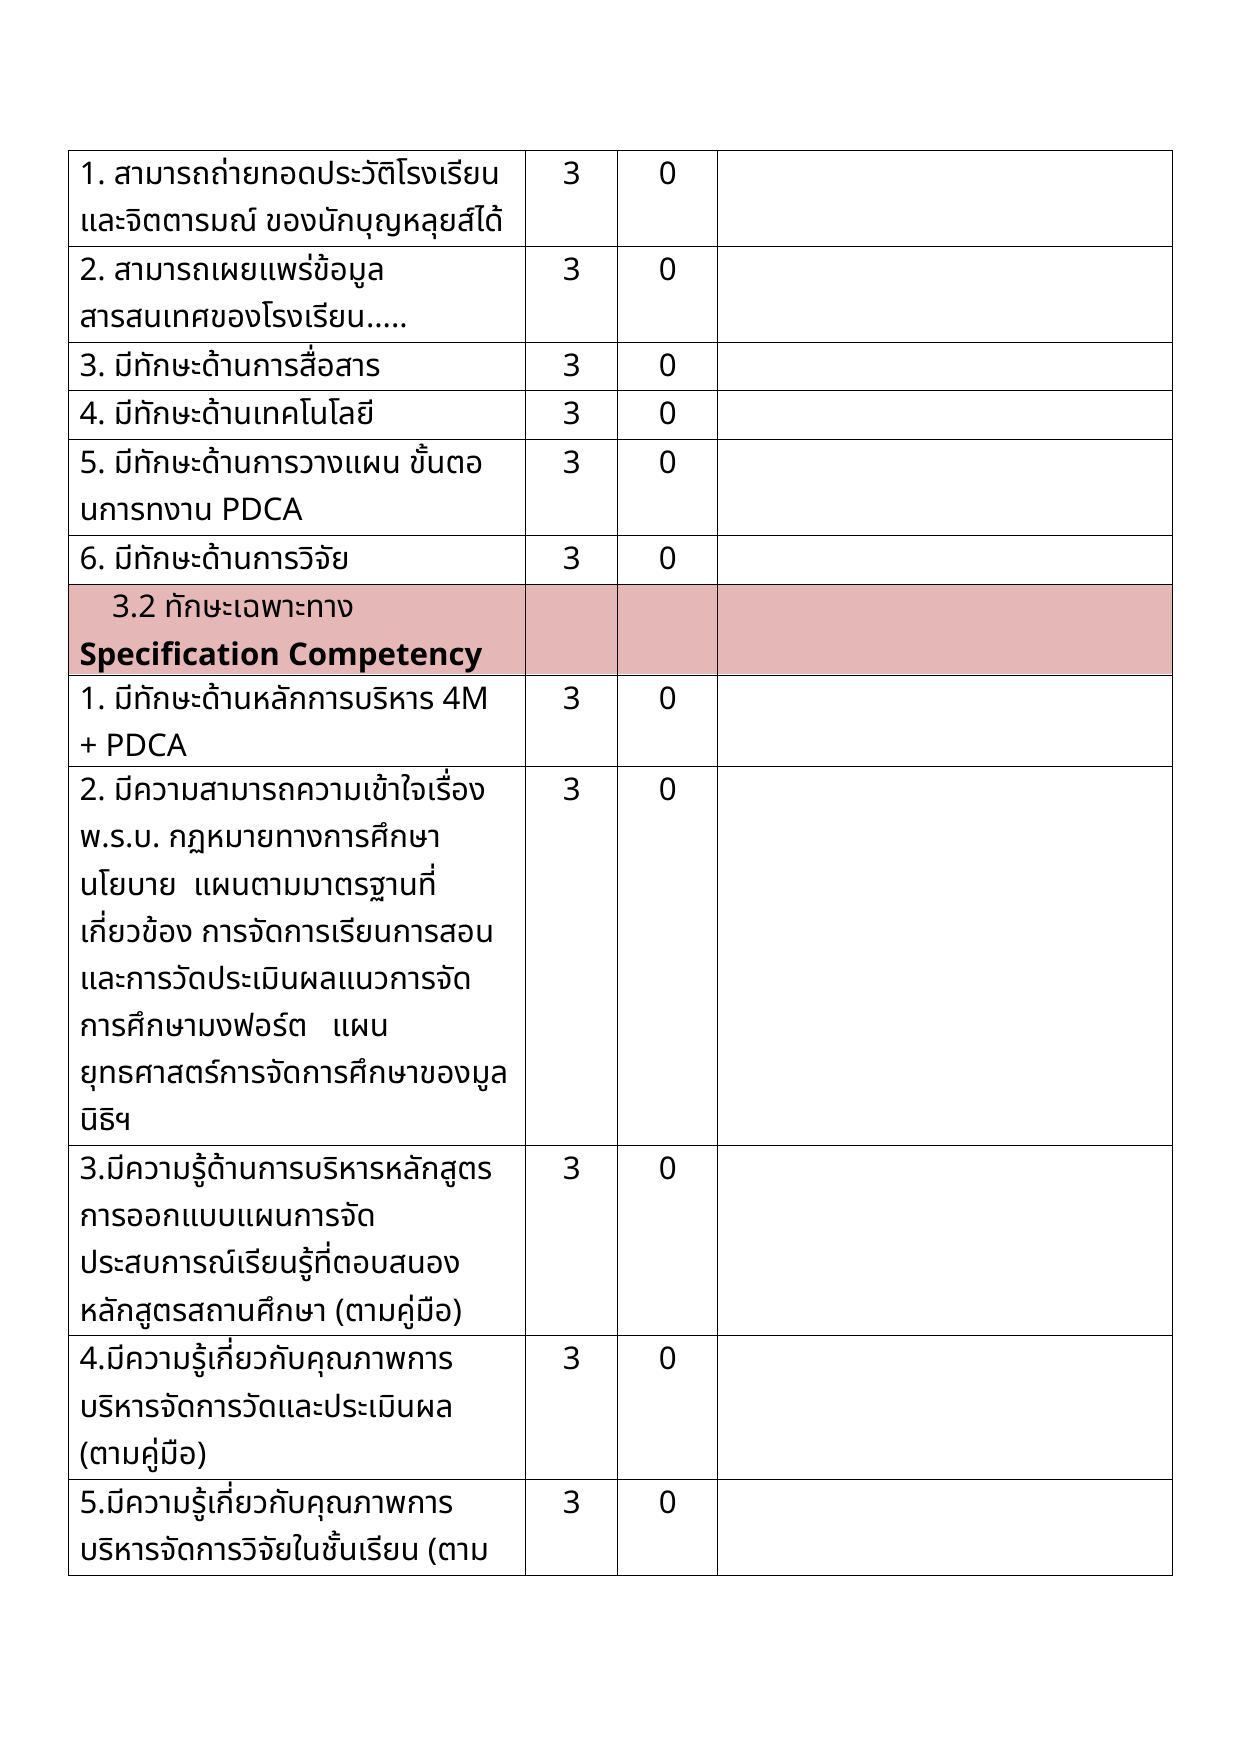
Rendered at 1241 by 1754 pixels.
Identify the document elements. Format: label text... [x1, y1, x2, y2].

table_cell 0 [618, 343, 717, 390]
table_cell [718, 676, 1172, 766]
table_cell 3 [526, 247, 617, 342]
table_cell 3 [526, 1336, 617, 1478]
table_cell 6. มีทักษะด้านการวิจัย [69, 536, 525, 583]
table_cell 1. สามารถถ่ายทอดประวัติโรงเรียนและจิตตารมณ์ ของนักบุญหลุยส์ได้ [69, 151, 525, 246]
table_cell [718, 1336, 1172, 1478]
table_cell 5. มีทักษะด้านการวางแผน ขั้นตอนการทงาน PDCA [69, 440, 525, 535]
table_cell 0 [618, 767, 717, 1145]
table_cell [718, 151, 1172, 246]
table_cell 0 [618, 536, 717, 583]
table_cell 3 [526, 1480, 617, 1574]
table_cell 3. มีทักษะด้านการสื่อสาร [69, 343, 525, 390]
table_cell [718, 1480, 1172, 1574]
table_cell 3 [526, 767, 617, 1145]
table_cell 3 [526, 151, 617, 246]
table_cell [718, 536, 1172, 583]
table_cell [718, 391, 1172, 439]
table_cell [718, 343, 1172, 390]
table_cell 0 [618, 247, 717, 342]
table_cell 0 [618, 151, 717, 246]
table_cell 2. มีความสามารถความเข้าใจเรื่อง พ.ร.บ. กฏหมายทางการศึกษา นโยบาย แผนตามมาตรฐานที่เกี่ยวข้อง การจัดการเรียนการสอนและการวัดประเมินผลแนวการจัดการศึกษามงฟอร์ต แผนยุทธศาสตร์การจัดการศึกษาของมูลนิธิฯ [69, 767, 525, 1145]
table_cell 3 [526, 536, 617, 583]
table_cell [526, 585, 617, 674]
table_cell [718, 585, 1172, 674]
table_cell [69, 1480, 525, 1574]
table_cell [718, 440, 1172, 535]
table_cell 3 [526, 676, 617, 766]
table_cell 2. สามารถเผยแพร่ข้อมูลสารสนเทศของโรงเรียน..... [69, 247, 525, 342]
table_cell 4. มีทักษะด้านเทคโนโลยี [69, 391, 525, 439]
table_cell [718, 247, 1172, 342]
table_cell 3.มีความรู้ด้านการบริหารหลักสูตร การออกแบบแผนการจัดประสบการณ์เรียนรู้ที่ตอบสนองหลักสูตรสถานศึกษา (ตามคู่มือ) [69, 1146, 525, 1335]
table_cell 4.มีความรู้เกี่ยวกับคุณภาพการบริหารจัดการวัดและประเมินผล (ตามคู่มือ) [69, 1336, 525, 1478]
table_cell 0 [618, 391, 717, 439]
table_cell 3 [526, 440, 617, 535]
table_cell 0 [618, 440, 717, 535]
table_cell 3 [526, 391, 617, 439]
table_cell 1. มีทักษะด้านหลักการบริหาร 4M + PDCA [69, 676, 525, 766]
table_cell [718, 767, 1172, 1145]
table_cell 3 [526, 1146, 617, 1335]
table_cell 0 [618, 1146, 717, 1335]
table_cell 3.2 ทักษะเฉพาะทาง Specification Competency [69, 585, 525, 674]
table_cell 0 [618, 1480, 717, 1574]
table_cell [718, 1146, 1172, 1335]
table_cell [618, 585, 717, 674]
table_cell 0 [618, 676, 717, 766]
table_cell 0 [618, 1336, 717, 1478]
table_cell 3 [526, 343, 617, 390]
